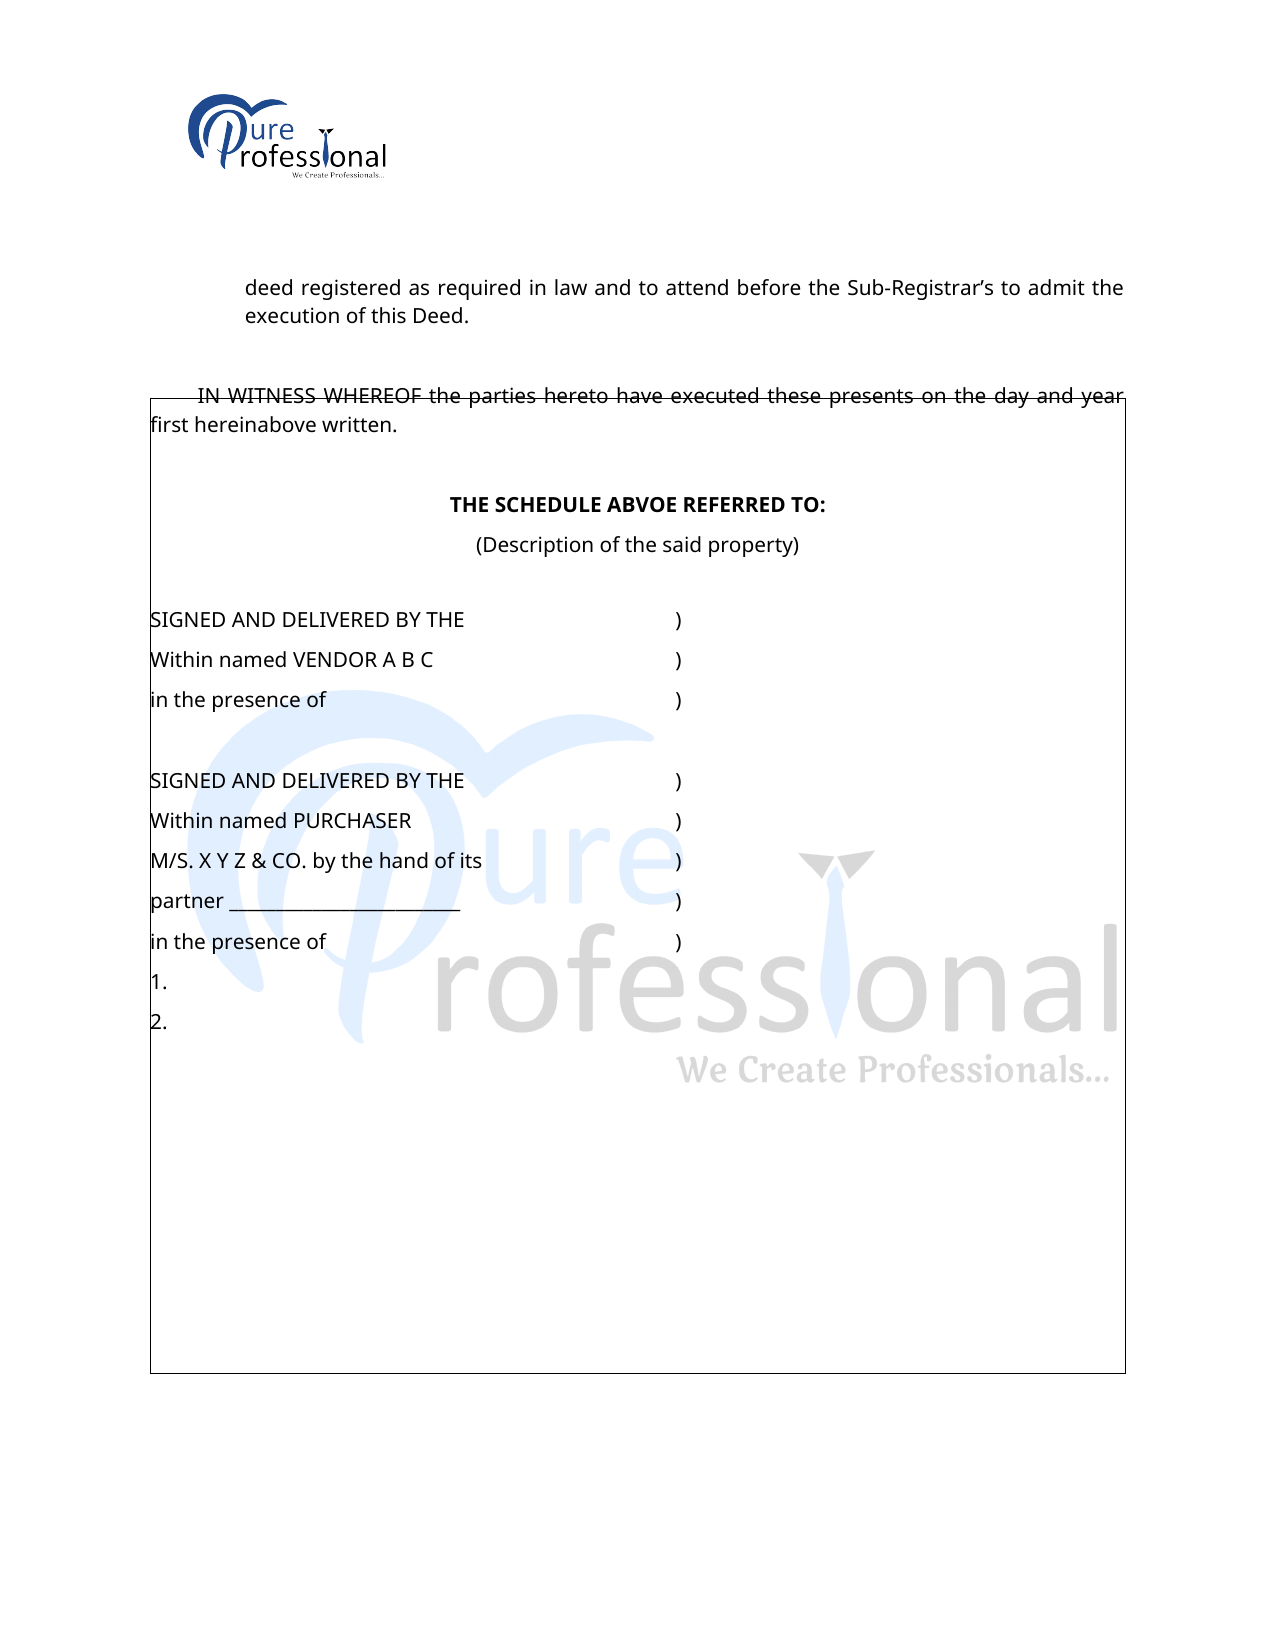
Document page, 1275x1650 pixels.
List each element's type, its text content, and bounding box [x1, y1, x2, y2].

text (Description of the said property) [150, 531, 1125, 559]
text Within named PURCHASER ) [150, 806, 1125, 835]
text partner _________________________ ) [150, 887, 1125, 915]
text 2. [150, 1007, 1125, 1036]
text Within named VENDOR A B C ) [150, 645, 1125, 674]
text in the presence of ) [150, 927, 1125, 955]
text IN WITNESS WHEREOF the parties hereto have executed these presents on the day and year first hereinabove written. [150, 382, 1125, 438]
text in the presence of ) [150, 686, 1125, 714]
text 1. [150, 967, 1125, 996]
picture [150, 0, 423, 273]
text M/S. X Y Z & CO. by the hand of its ) [150, 846, 1125, 875]
text SIGNED AND DELIVERED BY THE ) [150, 605, 1125, 634]
text THE SCHEDULE ABVOE REFERRED TO: [150, 490, 1125, 519]
text SIGNED AND DELIVERED BY THE ) [150, 766, 1125, 794]
